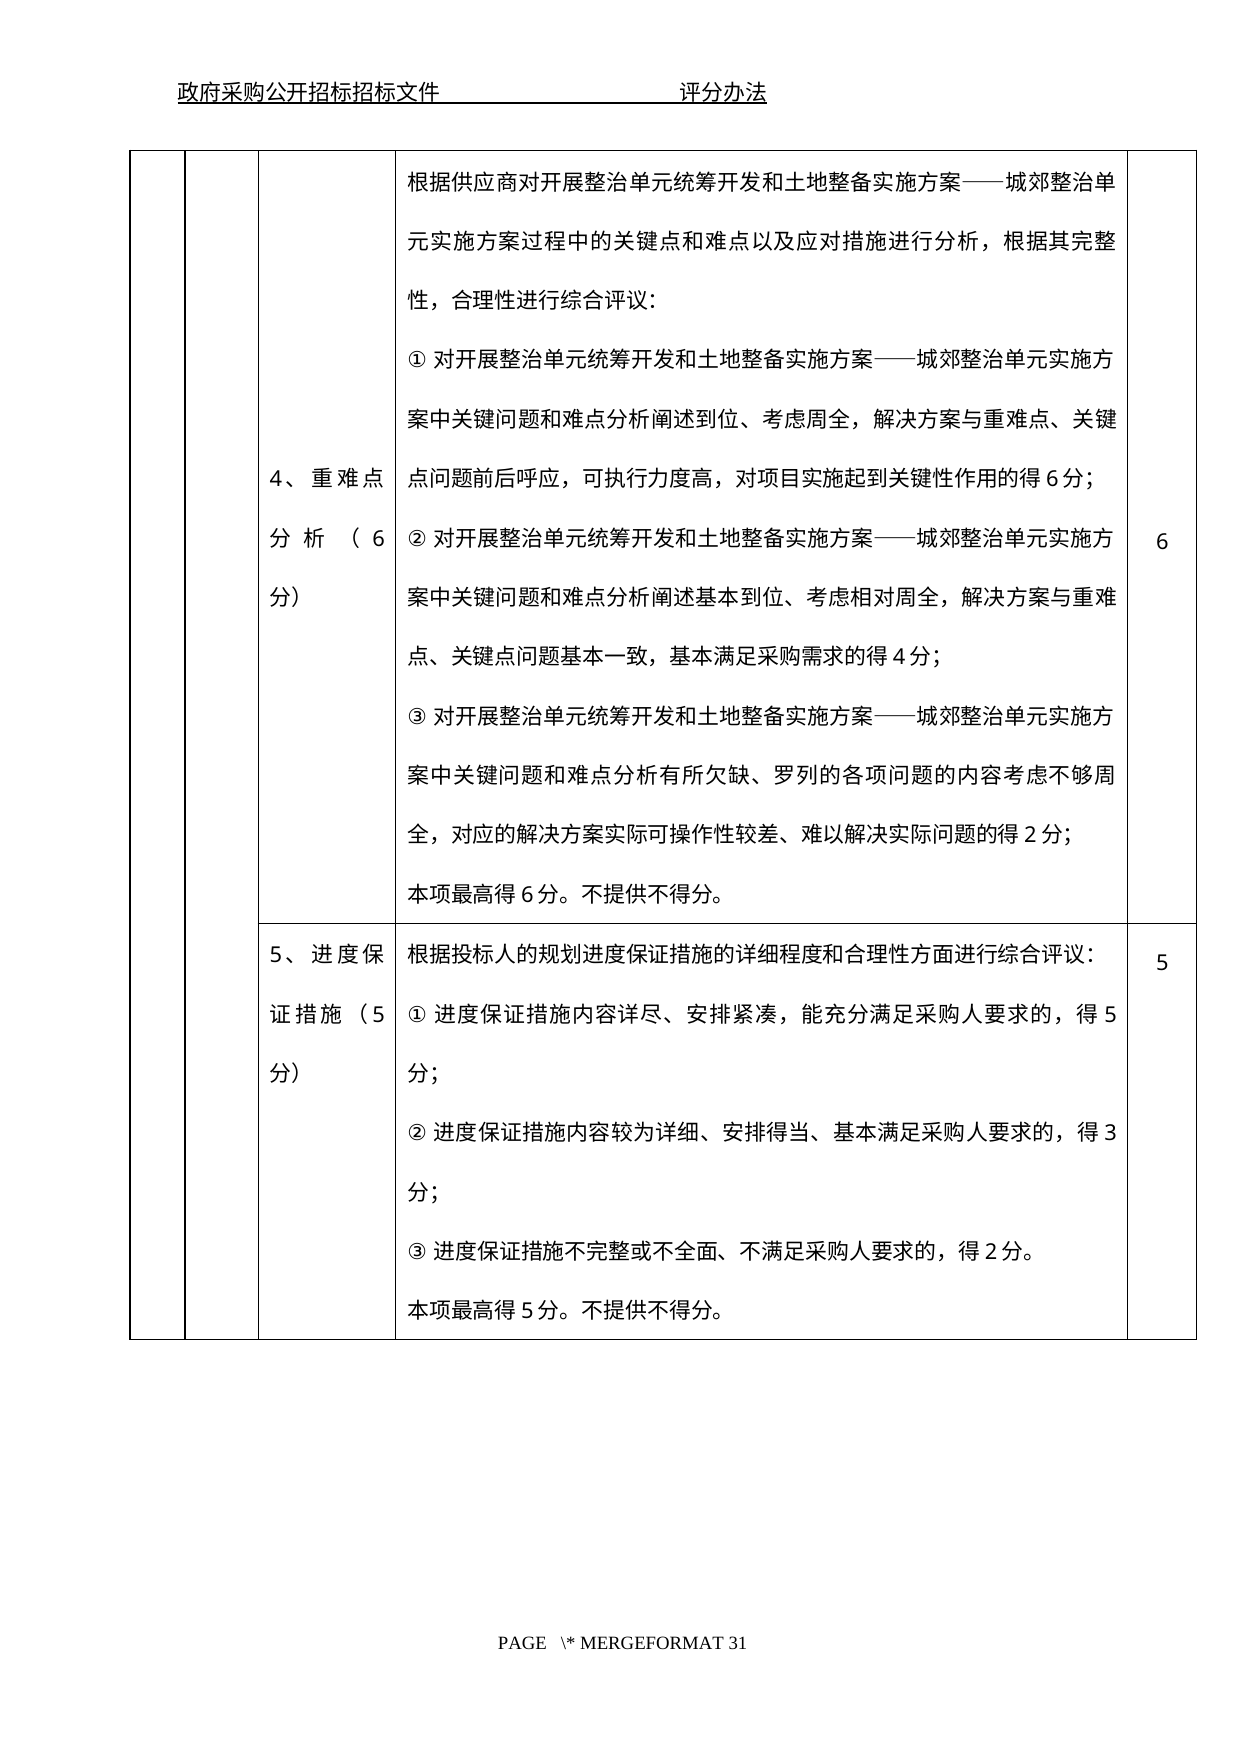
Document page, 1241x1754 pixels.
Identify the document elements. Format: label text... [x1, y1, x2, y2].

table_cell 根据供应商对开展整治单元统筹开发和土地整备实施方案——城郊整治单元实施方案过程中的关键点和难点以及应对措施进行分析，根据其完整性，合理性进行综合评议： ①对开展整治单元统筹开发和土地整备实施方案——城郊整治单元实施方案中关键问题和难点分析阐述到位、考虑周全，解决方案与重难点、关键点问题前后呼应，可执行力度高，对项目实施起到关键性作用的得6分； ②对开展整治单元统筹开发和土地整备实施方案——城郊整治单元实施方案中关键问题和难点分析阐述基本到位、考虑相对周全，解决方案与重难点、关键点问题基本一致，基本满足采购需求的得4分； ③对开展整治单元统筹开发和土地整备实施方案——城郊整治单元实施方案中关键问题和难点分析有所欠缺、罗列的各项问题的内容考虑不够周全，对应的解决方案实际可操作性较差、难以解决实际问题的得2分； 本项最高得6分。不提供不得分。 [396, 151, 1127, 922]
table_cell 4、重难点分析（6分） [259, 151, 395, 922]
table_cell 5 [1128, 924, 1196, 1339]
table_cell 6 [1128, 151, 1196, 922]
table_cell 5、进度保证措施（5分） [259, 924, 395, 1339]
table_cell 根据投标人的规划进度保证措施的详细程度和合理性方面进行综合评议： ①进度保证措施内容详尽、安排紧凑，能充分满足采购人要求的，得5分； ②进度保证措施内容较为详细、安排得当、基本满足采购人要求的，得3分； ③进度保证措施不完整或不全面、不满足采购人要求的，得2分。 本项最高得5分。不提供不得分。 [396, 924, 1127, 1339]
